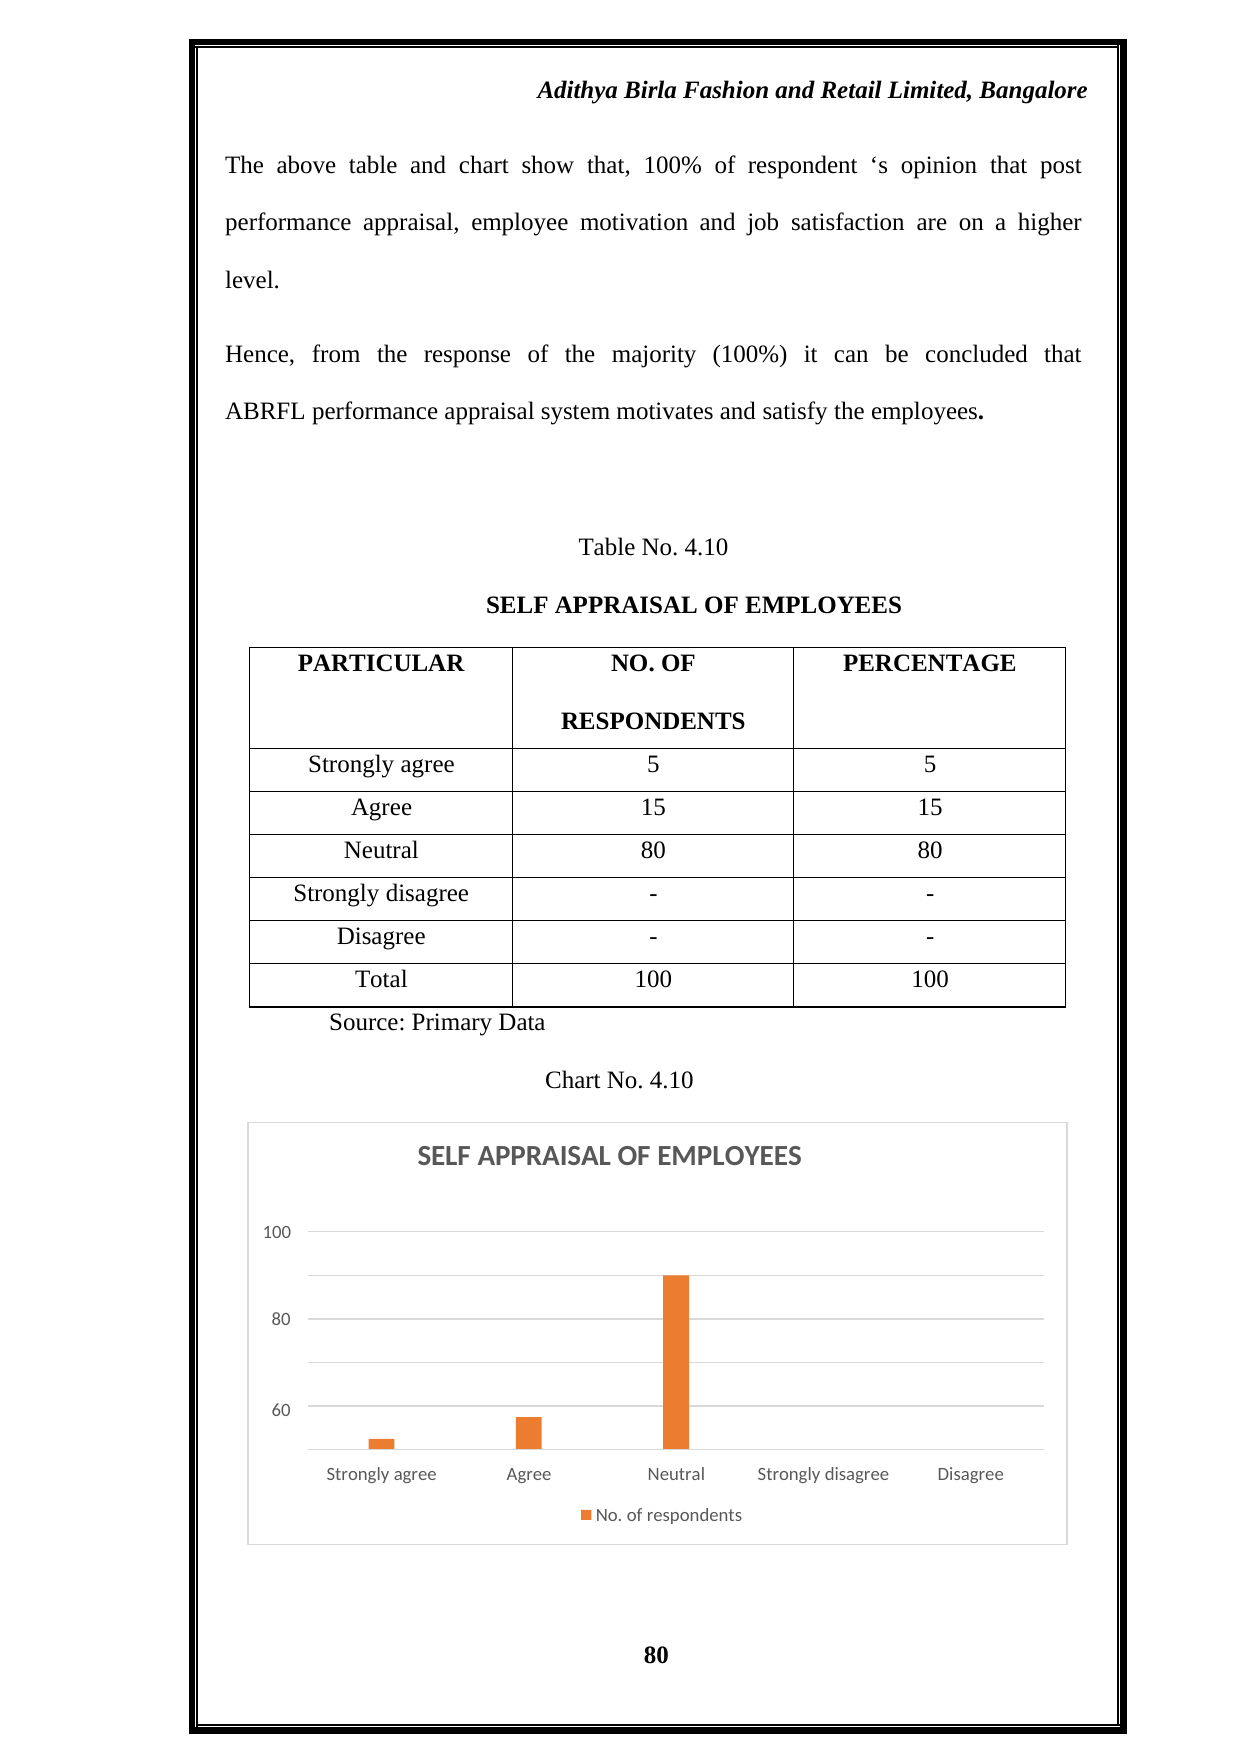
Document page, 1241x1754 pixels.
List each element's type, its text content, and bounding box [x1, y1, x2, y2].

text Hence, from the response of the majority (100%) it can be concluded that ABRFL performance appraisal system motivates and satisfy the employees. [225, 339, 1081, 425]
table_cell Neutral [250, 835, 512, 877]
table_cell - [794, 878, 1065, 920]
table_cell 15 [794, 792, 1065, 834]
table_cell 80 [513, 835, 793, 877]
table_header PARTICULAR [250, 648, 512, 748]
table_cell Disagree [250, 921, 512, 963]
table_cell - [513, 878, 793, 920]
text Table No. 4.10 [225, 532, 1081, 561]
table_cell 5 [794, 749, 1065, 791]
table_header PERCENTAGE [794, 648, 1065, 748]
table_cell 80 [794, 835, 1065, 877]
table_cell 100 [513, 964, 793, 1006]
table_cell 15 [513, 792, 793, 834]
table_cell Total [250, 964, 512, 1006]
text Source: Primary Data [285, 1008, 953, 1036]
table_cell 100 [794, 964, 1065, 1006]
table_cell - [513, 921, 793, 963]
table_cell 5 [513, 749, 793, 791]
table_cell Strongly disagree [250, 878, 512, 920]
table_cell - [794, 921, 1065, 963]
text SELF APPRAISAL OF EMPLOYEES [225, 590, 1081, 618]
table_cell Strongly agree [250, 749, 512, 791]
table_header NO. OF RESPONDENTS [513, 648, 793, 748]
text Chart No. 4.10 [285, 1065, 953, 1094]
text The above table and chart show that, 100% of respondent ‘s opinion that post performance appraisal, employee motivation and job satisfaction are on a higher level. [225, 150, 1081, 294]
table_cell Agree [250, 792, 512, 834]
